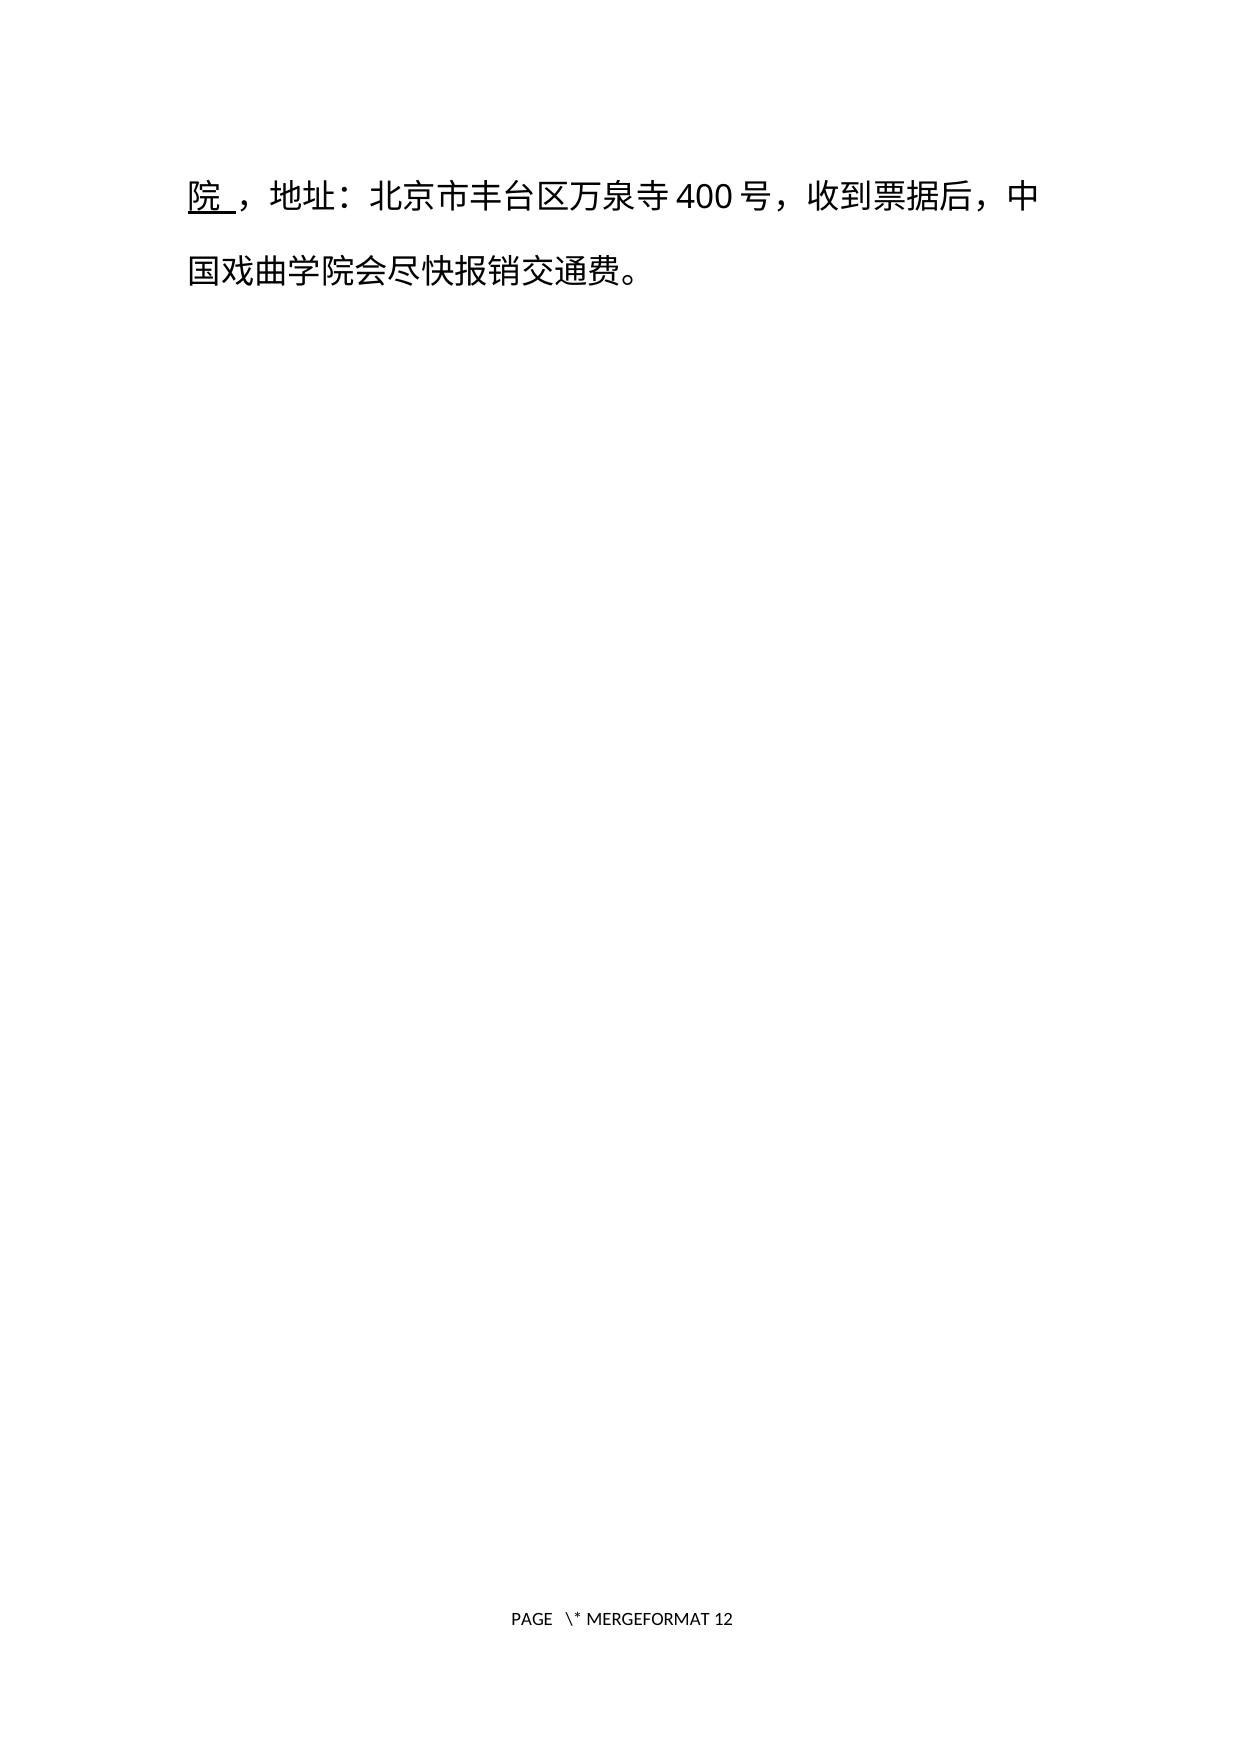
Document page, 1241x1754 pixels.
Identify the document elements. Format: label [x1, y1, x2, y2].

text [187, 162, 1053, 302]
